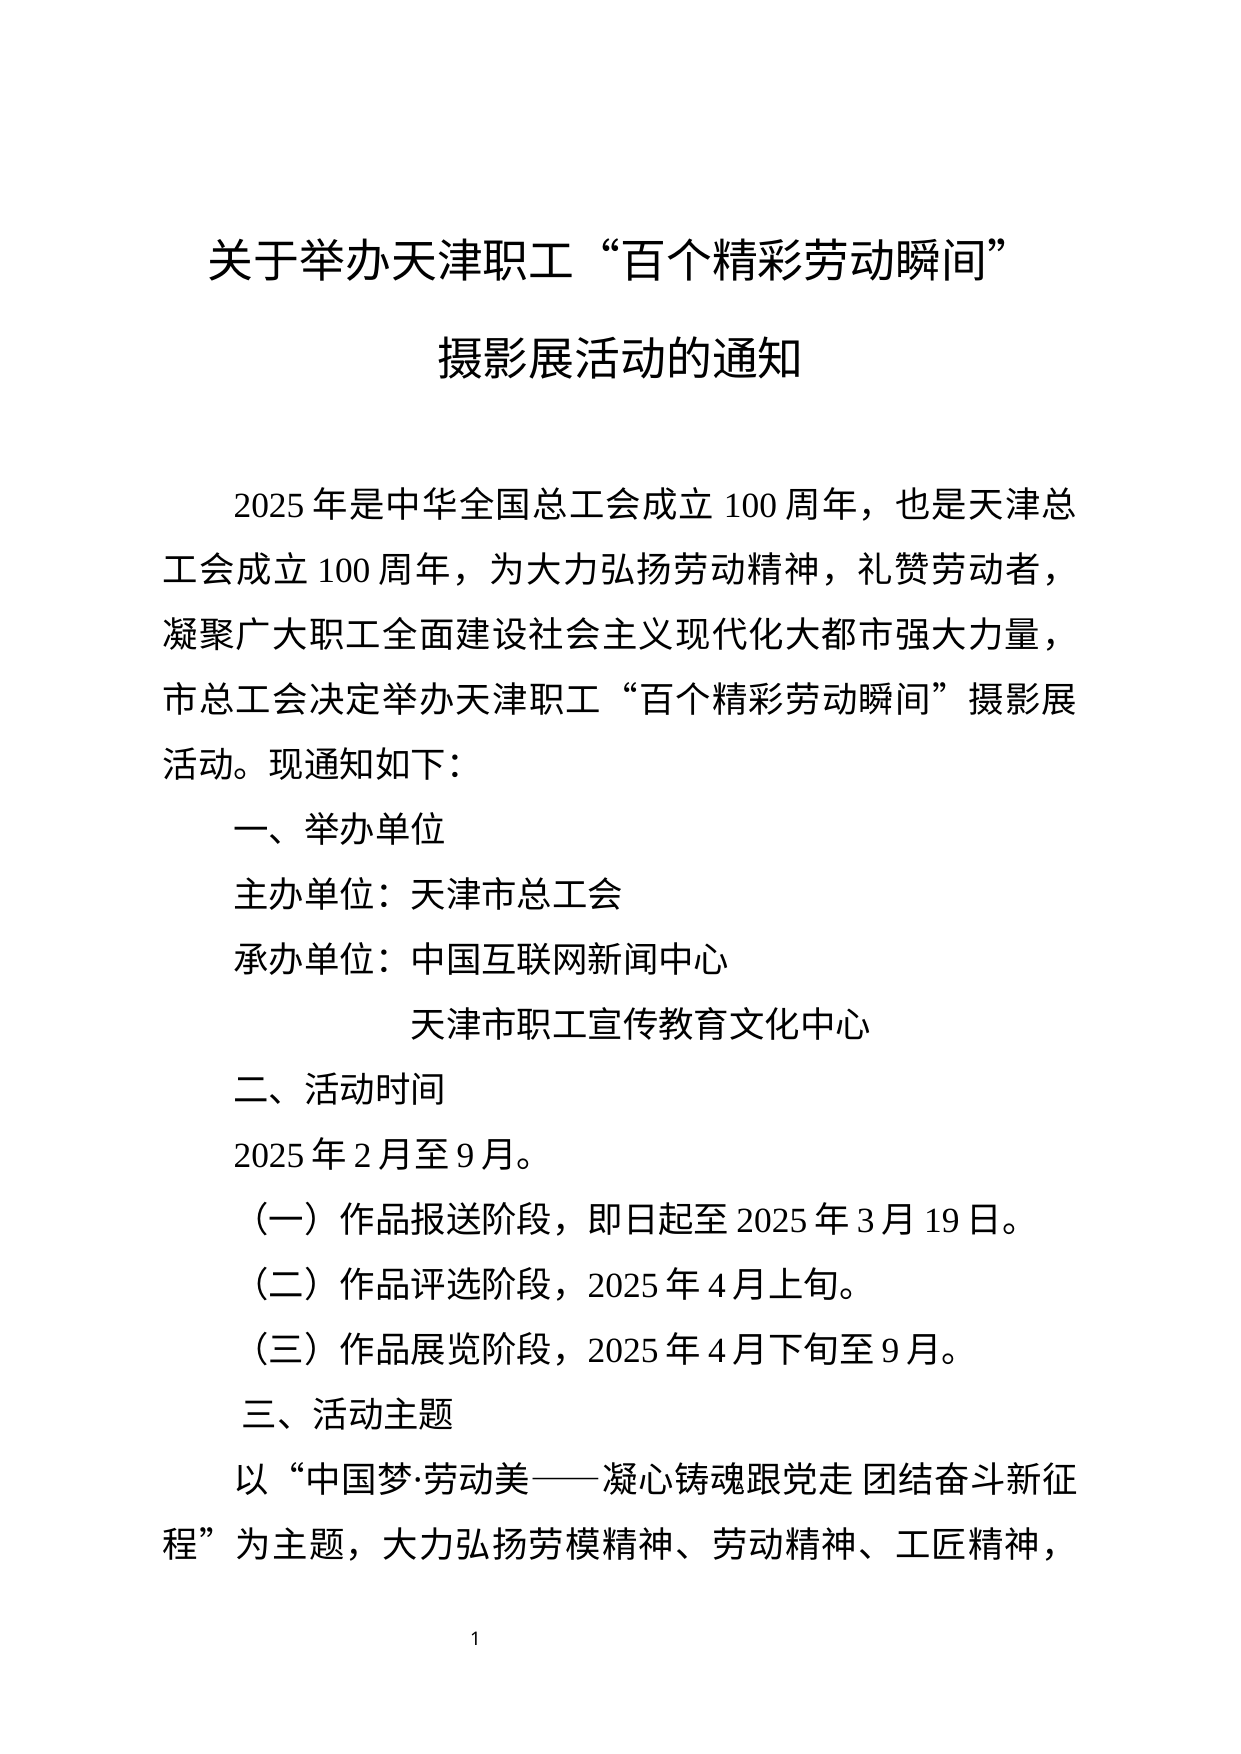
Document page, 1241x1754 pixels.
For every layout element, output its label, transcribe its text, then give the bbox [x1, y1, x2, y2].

text 承办单位：中国互联网新闻中心 [162, 924, 1078, 989]
text 主办单位：天津市总工会 [162, 859, 1078, 924]
text （一）作品报送阶段，即日起至2025年3月19日。 [162, 1184, 1078, 1249]
text （三）作品展览阶段，2025年4月下旬至9月。 [162, 1314, 1078, 1379]
text （二）作品评选阶段，2025年4月上旬。 [162, 1249, 1078, 1314]
text 2025年是中华全国总工会成立100周年，也是天津总工会成立100周年，为大力弘扬劳动精神，礼赞劳动者，凝聚广大职工全面建设社会主义现代化大都市强大力量，市总工会决定举办天津职工“百个精彩劳动瞬间”摄影展活动。现通知如下： [162, 469, 1078, 794]
text 摄影展活动的通知 [162, 307, 1078, 404]
text 关于举办天津职工“百个精彩劳动瞬间” [162, 209, 1078, 307]
text 2025年2月至9月。 [162, 1119, 1078, 1184]
text 天津市职工宣传教育文化中心 [162, 989, 1078, 1054]
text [162, 1444, 1078, 1574]
text 一、举办单位 [162, 794, 1078, 859]
text 二、活动时间 [162, 1054, 1078, 1119]
text 三、活动主题 [206, 1379, 1078, 1444]
